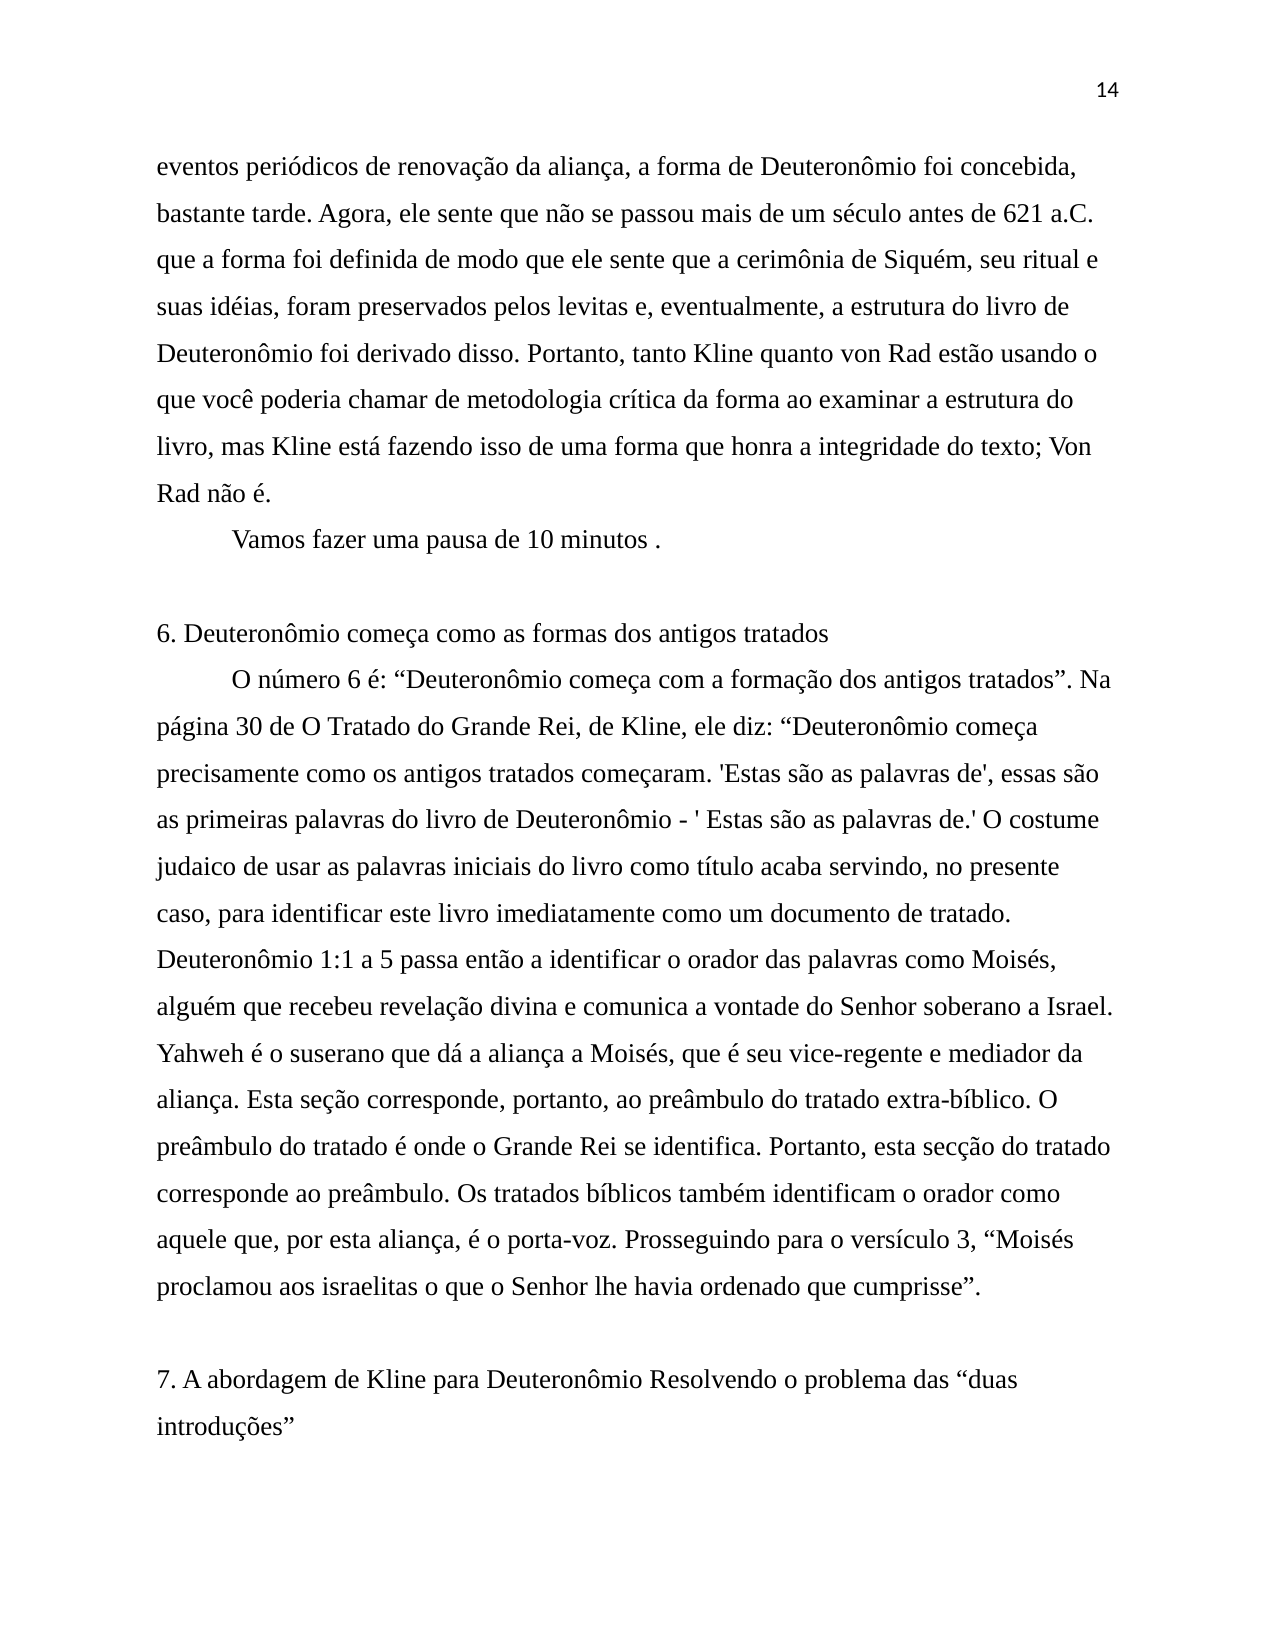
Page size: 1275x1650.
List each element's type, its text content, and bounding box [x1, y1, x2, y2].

text 6. Deuteronômio começa como as formas dos antigos tratados [156, 617, 1118, 648]
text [156, 150, 1118, 508]
text 7. A abordagem de Kline para Deuteronômio Resolvendo o problema das “duas introduções” [156, 1363, 1118, 1441]
text Vamos fazer uma pausa de 10 minutos . [156, 523, 1118, 554]
text O número 6 é: “Deuteronômio começa com a formação dos antigos tratados”. Na página 30 de O Tratado do Grande Rei, de Kline, ele diz: “Deuteronômio começa precisamente como os antigos tratados começaram. 'Estas são as palavras de', essas são as primeiras palavras do livro de Deuteronômio - ' Estas são as palavras de.' O costume judaico de usar as palavras iniciais do livro como título acaba servindo, no presente caso, para identificar este livro imediatamente como um documento de tratado. Deuteronômio 1:1 a 5 passa então a identificar o orador das palavras como Moisés, alguém que recebeu revelação divina e comunica a vontade do Senhor soberano a Israel. Yahweh é o suserano que dá a aliança a Moisés, que é seu vice-regente e mediador da aliança. Esta seção corresponde, portanto, ao preâmbulo do tratado extra-bíblico. O preâmbulo do tratado é onde o Grande Rei se identifica. Portanto, esta secção do tratado corresponde ao preâmbulo. Os tratados bíblicos também identificam o orador como aquele que, por esta aliança, é o porta-voz. Prosseguindo para o versículo 3, “Moisés proclamou aos israelitas o que o Senhor lhe havia ordenado que cumprisse”. [156, 663, 1118, 1301]
